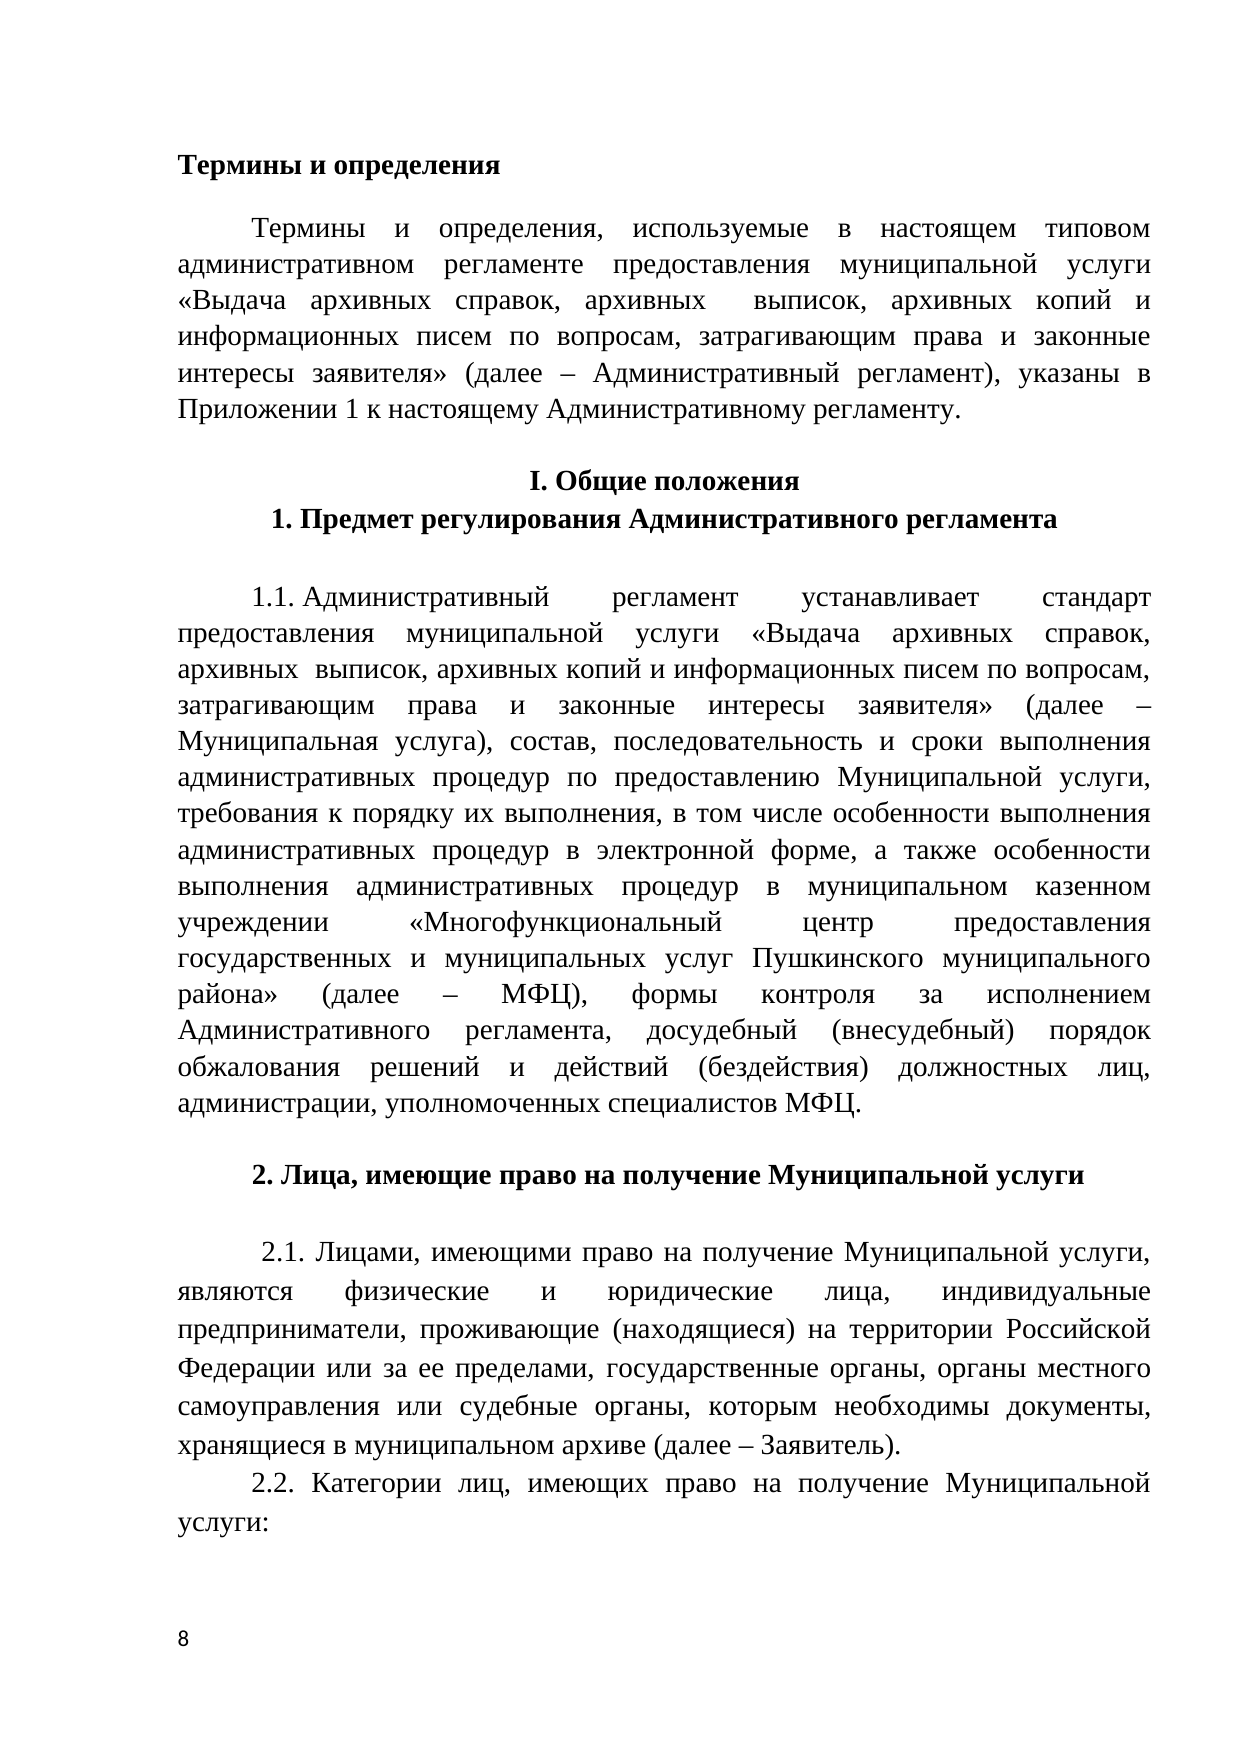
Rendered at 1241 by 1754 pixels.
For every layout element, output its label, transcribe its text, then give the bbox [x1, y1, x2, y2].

text 1.1. Административный регламент устанавливает стандарт предоставления муниципальной услуги «Выдача архивных справок, архивных выписок, архивных копий и информационных писем по вопросам, затрагивающим права и законные интересы заявителя» (далее – Муниципальная услуга), состав, последовательность и сроки выполнения административных процедур по предоставлению Муниципальной услуги, требования к порядку их выполнения, в том числе особенности выполнения административных процедур в электронной форме, а также особенности выполнения административных процедур в муниципальном казенном учреждении «Многофункциональный центр предоставления государственных и муниципальных услуг Пушкинского муниципального района» (далее – МФЦ), формы контроля за исполнением Административного регламента, досудебный (внесудебный) порядок обжалования решений и действий (бездействия) должностных лиц, администрации, уполномоченных специалистов МФЦ. [177, 579, 1152, 1118]
list 2.2. Категории лиц, имеющих право на получение Муниципальной услуги: [177, 1465, 1152, 1537]
text Термины и определения, используемые в настоящем типовом административном регламенте предоставления муниципальной услуги «Выдача архивных справок, архивных выписок, архивных копий и информационных писем по вопросам, затрагивающим права и законные интересы заявителя» (далее – Административный регламент), указаны в Приложении 1 к настоящему Административному регламенту. [177, 210, 1152, 424]
text I. Общие положения [177, 463, 1152, 497]
text 1. Предмет регулирования Административного регламента [177, 502, 1152, 535]
list 2.1. Лицами, имеющими право на получение Муниципальной услуги, являются физические и юридические лица, индивидуальные предприниматели, проживающие (находящиеся) на территории Российской Федерации или за ее пределами, государственные органы, органы местного самоуправления или судебные органы, которым необходимы документы, хранящиеся в муниципальном архиве (далее – Заявитель). [177, 1234, 1152, 1460]
text 2. Лица, имеющие право на получение Муниципальной услуги [252, 1157, 1152, 1191]
subtitle Термины и определения [177, 147, 1152, 181]
